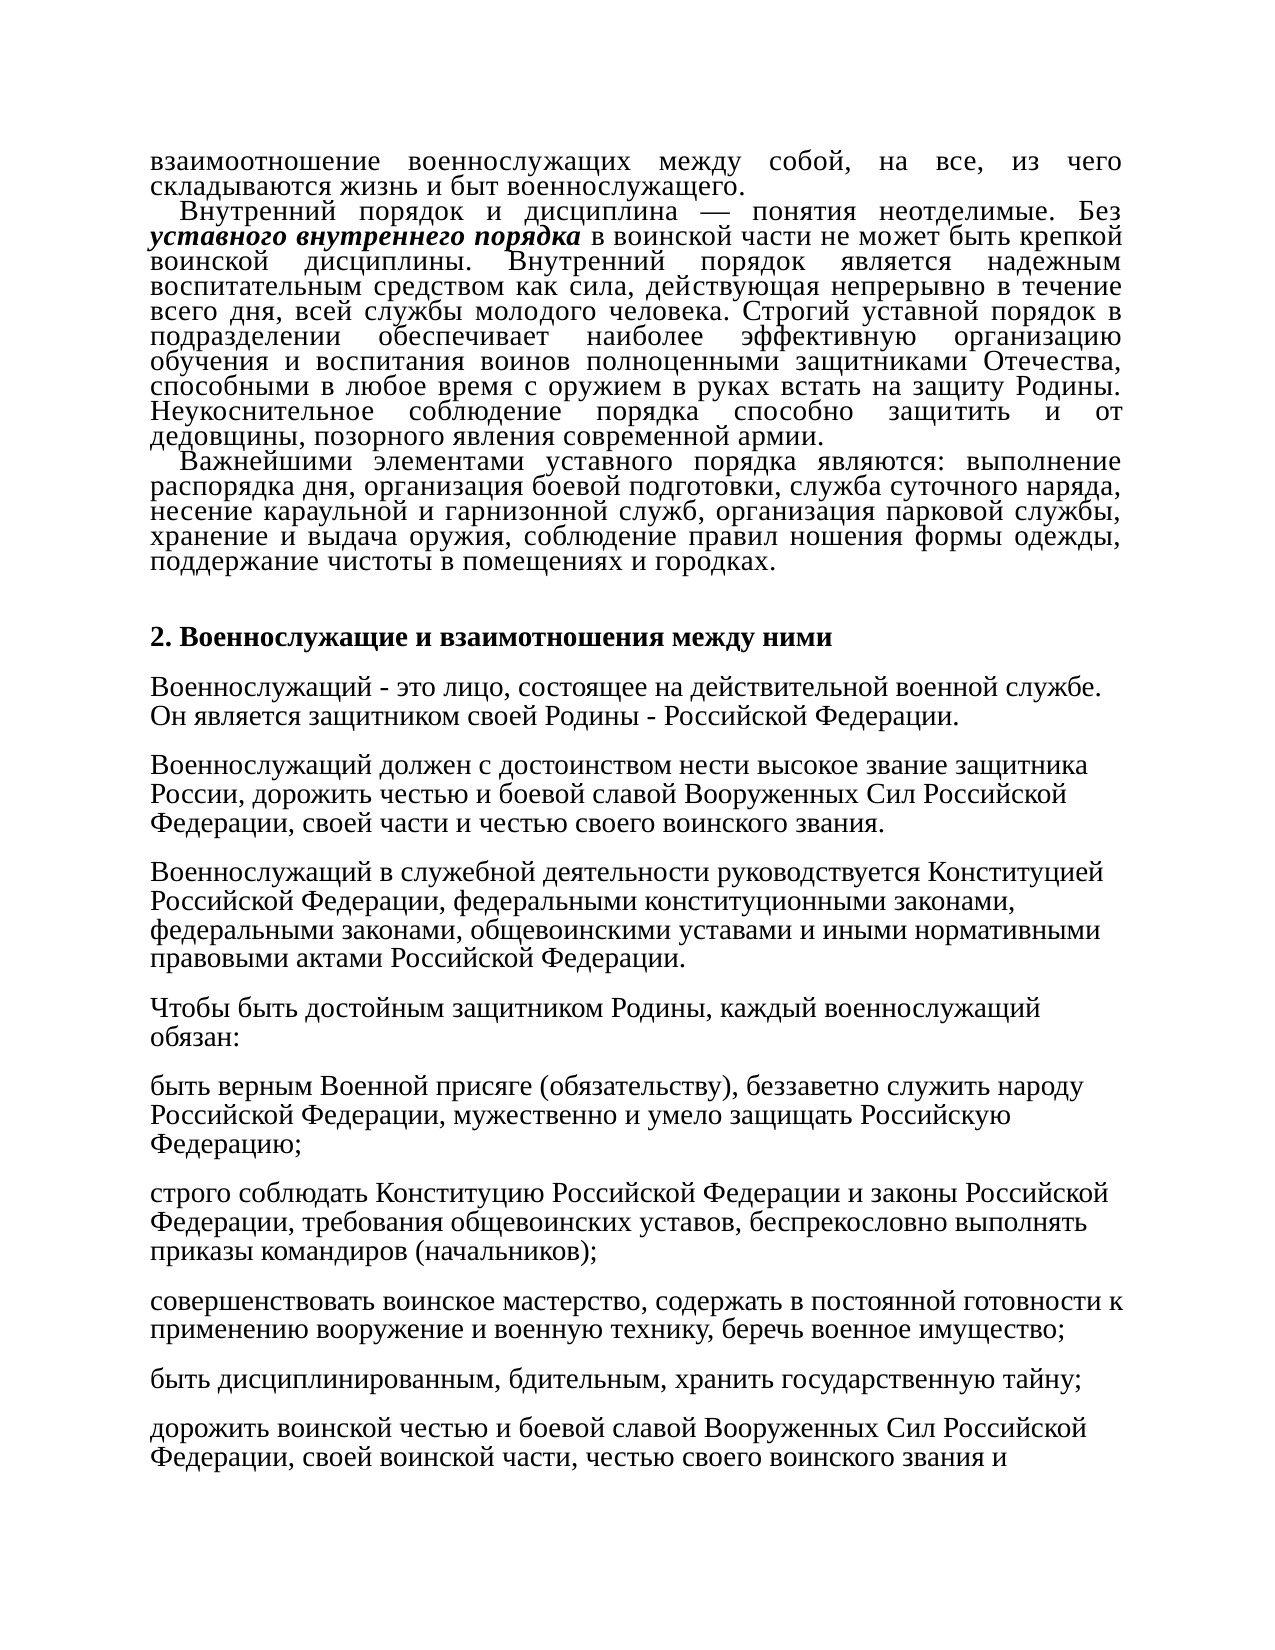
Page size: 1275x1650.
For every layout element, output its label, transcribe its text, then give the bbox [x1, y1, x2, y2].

text 2. Военнослужащие и взаимотношения между ними [150, 624, 1125, 652]
text совершенствовать воинское мастерство, содержать в постоянной готовности к применению вооружение и военную технику, беречь военное имущество; [150, 1287, 1125, 1344]
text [150, 150, 1123, 200]
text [150, 1415, 1125, 1472]
text Чтобы быть достойным защитником Родины, каждый военнослужащий обязан: [150, 994, 1125, 1052]
text Важнейшими элементами уставного порядка являются: выполнение распорядка дня, организация боевой подготовки, служба суточного наряда, несение караульной и гарнизонной служб, организация парковой службы, хранение и выдача оружия, соблюдение правил ношения формы одежды, под­держание чистоты в помещениях и городках. [150, 450, 1123, 575]
text Военнослужащий должен с достоинством нести высокое звание защитника России, дорожить честью и боевой славой Вооруженных Сил Российской Федерации, своей части и честью своего воинского звания. [150, 752, 1125, 838]
text быть дисциплинированным, бдительным, хранить государственную тайну; [150, 1365, 1125, 1394]
text Военнослужащий - это лицо, состоящее на действительной военной службе. Он является защитником своей Родины - Российской Федерации. [150, 673, 1125, 731]
text Военнослужащий в служебной деятельности руководствуется Конституцией Российской Федерации, федеральными конституционными законами, федеральными законами, общевоинскими уставами и иными нормативными правовыми актами Российской Федерации. [150, 859, 1125, 974]
text быть верным Военной присяге (обязательству), беззаветно служить народу Российской Федерации, мужественно и умело защищать Российскую Федерацию; [150, 1073, 1125, 1159]
text строго соблюдать Конституцию Российской Федерации и законы Российской Федерации, требования общевоинских уставов, беспрекословно выполнять приказы командиров (начальников); [150, 1180, 1125, 1266]
text Внутренний порядок и дисциплина — понятия неотделимые. Без уставного внутреннего порядка в воинской части не мо­жет быть крепкой воинской дисциплины. Внутренний порядок является надежным воспитательным средством как сила, дей­ствующая непрерывно в течение всего дня, всей службы моло­дого человека. Строгий уставной порядок в подразделении обе­спечивает наиболее эффективную организацию обучения и вос­питания воинов полноценными защитниками Отечества, спо­собными в любое время с оружием в руках встать на защиту Родины. Неукоснительное соблюдение порядка способно защи­тить и от дедовщины, позорного явления современной армии. [150, 200, 1123, 450]
